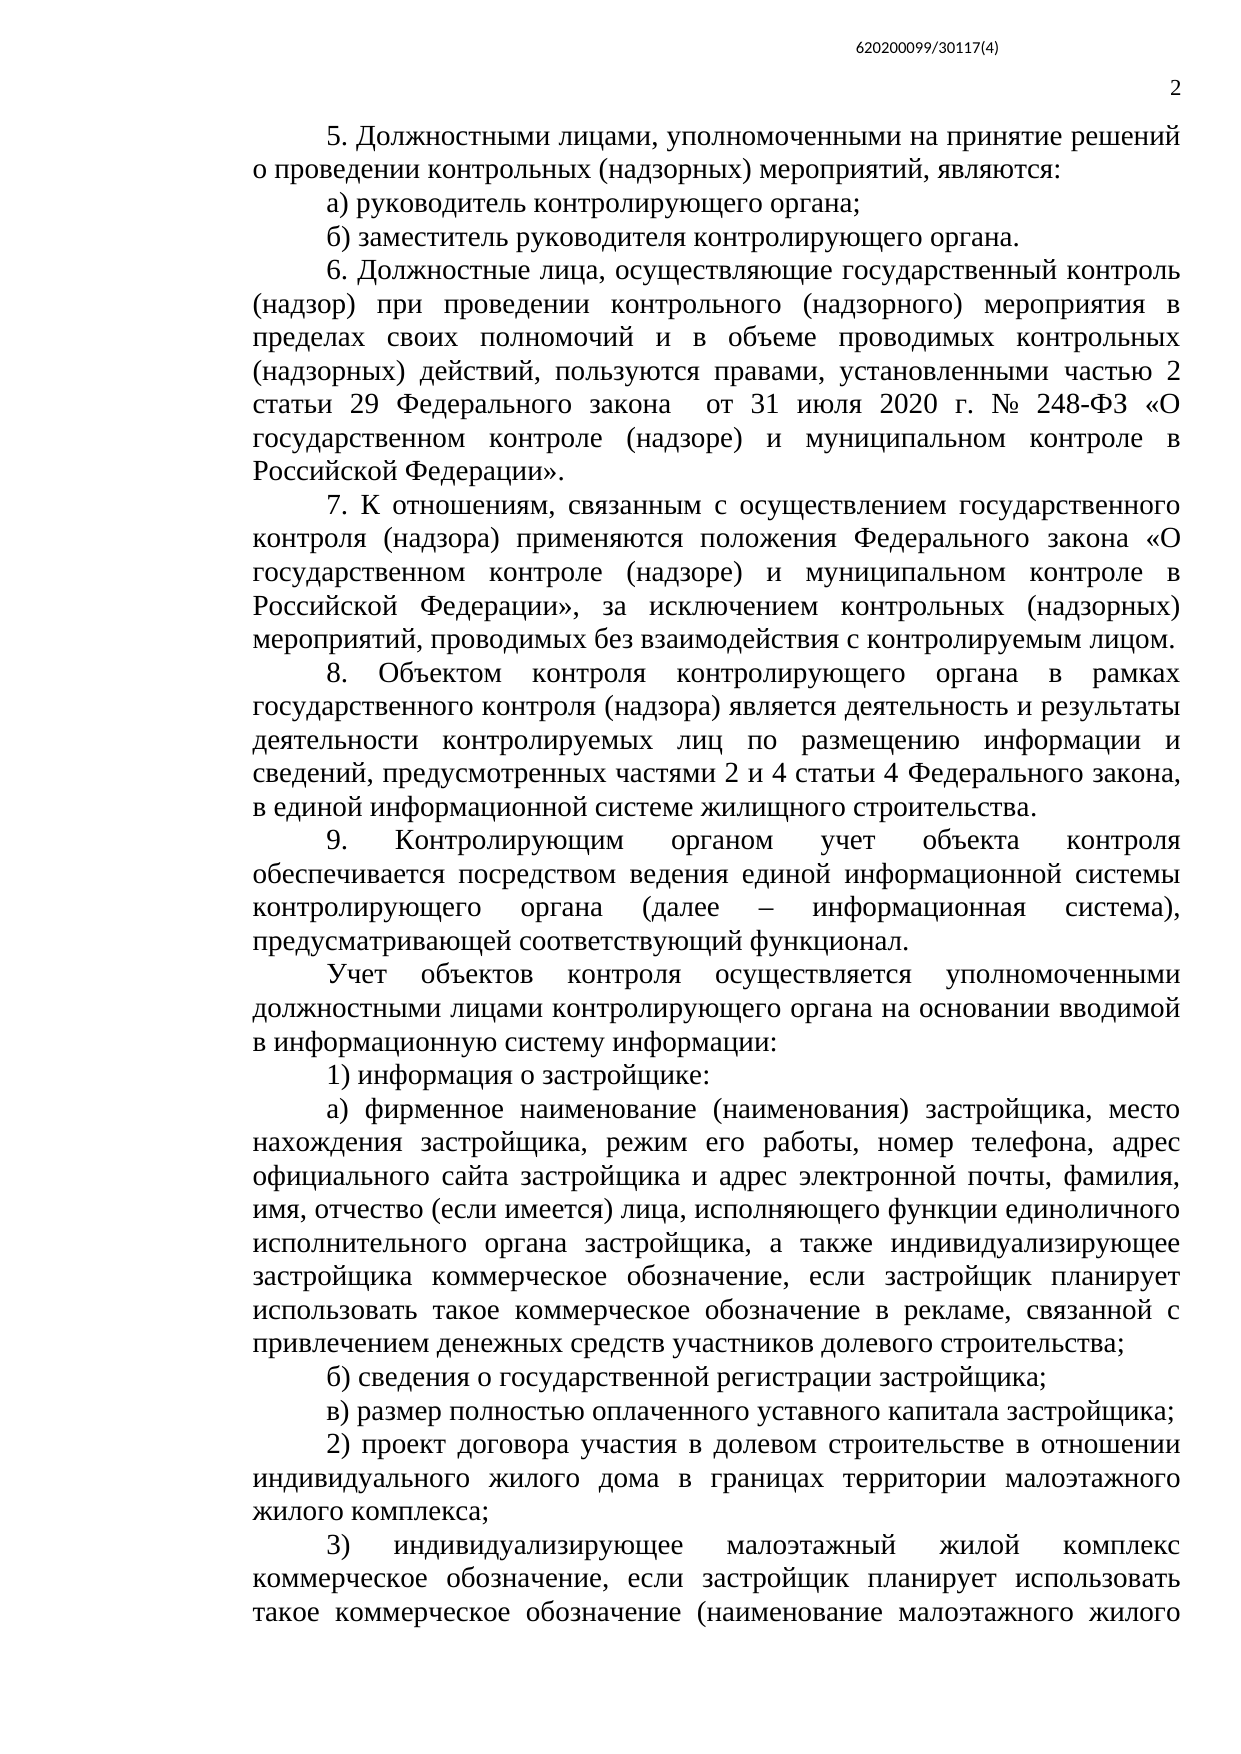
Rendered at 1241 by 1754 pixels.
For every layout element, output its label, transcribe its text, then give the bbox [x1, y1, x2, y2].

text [252, 1527, 1181, 1627]
text 9. Контролирующим органом учет объекта контроля обеспечивается посредством ведения единой информационной системы контролирующего органа (далее – информационная система), предусматривающей соответствующий функционал. [252, 822, 1181, 957]
text 8. Объектом контроля контролирующего органа в рамках государственного контроля (надзора) является деятельность и результаты деятельности контролируемых лиц по размещению информации и сведений, предусмотренных частями 2 и 4 статьи 4 Федерального закона, в единой информационной системе жилищного строительства. [252, 655, 1181, 822]
text 6. Должностные лица, осуществляющие государственный контроль (надзор) при проведении контрольного (надзорного) мероприятия в пределах своих полномочий и в объеме проводимых контрольных (надзорных) действий, пользуются правами, установленными частью 2 статьи 29 Федерального закона от 31 июля 2020 г. № 248-ФЗ «О государственном контроле (надзоре) и муниципальном контроле в Российской Федерации». [252, 252, 1181, 487]
text в) размер полностью оплаченного уставного капитала застройщика; [252, 1393, 1181, 1426]
text б) заместитель руководителя контролирующего органа. [252, 219, 1181, 252]
text а) руководитель контролирующего органа; [252, 185, 1181, 219]
text Учет объектов контроля осуществляется уполномоченными должностными лицами контролирующего органа на основании вводимой в информационную систему информации: [252, 957, 1181, 1057]
text 5. Должностными лицами, уполномоченными на принятие решений о проведении контрольных (надзорных) мероприятий, являются: [252, 118, 1181, 185]
text а) фирменное наименование (наименования) застройщика, место нахождения застройщика, режим его работы, номер телефона, адрес официального сайта застройщика и адрес электронной почты, фамилия, имя, отчество (если имеется) лица, исполняющего функции единоличного исполнительного органа застройщика, а также индивидуализирующее застройщика коммерческое обозначение, если застройщик планирует использовать такое коммерческое обозначение в рекламе, связанной с привлечением денежных средств участников долевого строительства; [252, 1091, 1181, 1359]
text б) сведения о государственной регистрации застройщика; [252, 1359, 1181, 1393]
text 1) информация о застройщике: [252, 1057, 1181, 1091]
text 2) проект договора участия в долевом строительстве в отношении индивидуального жилого дома в границах территории малоэтажного жилого комплекса; [252, 1426, 1181, 1527]
text 7. К отношениям, связанным с осуществлением государственного контроля (надзора) применяются положения Федерального закона «О государственном контроле (надзоре) и муниципальном контроле в Российской Федерации», за исключением контрольных (надзорных) мероприятий, проводимых без взаимодействия с контролируемым лицом. [252, 487, 1181, 655]
